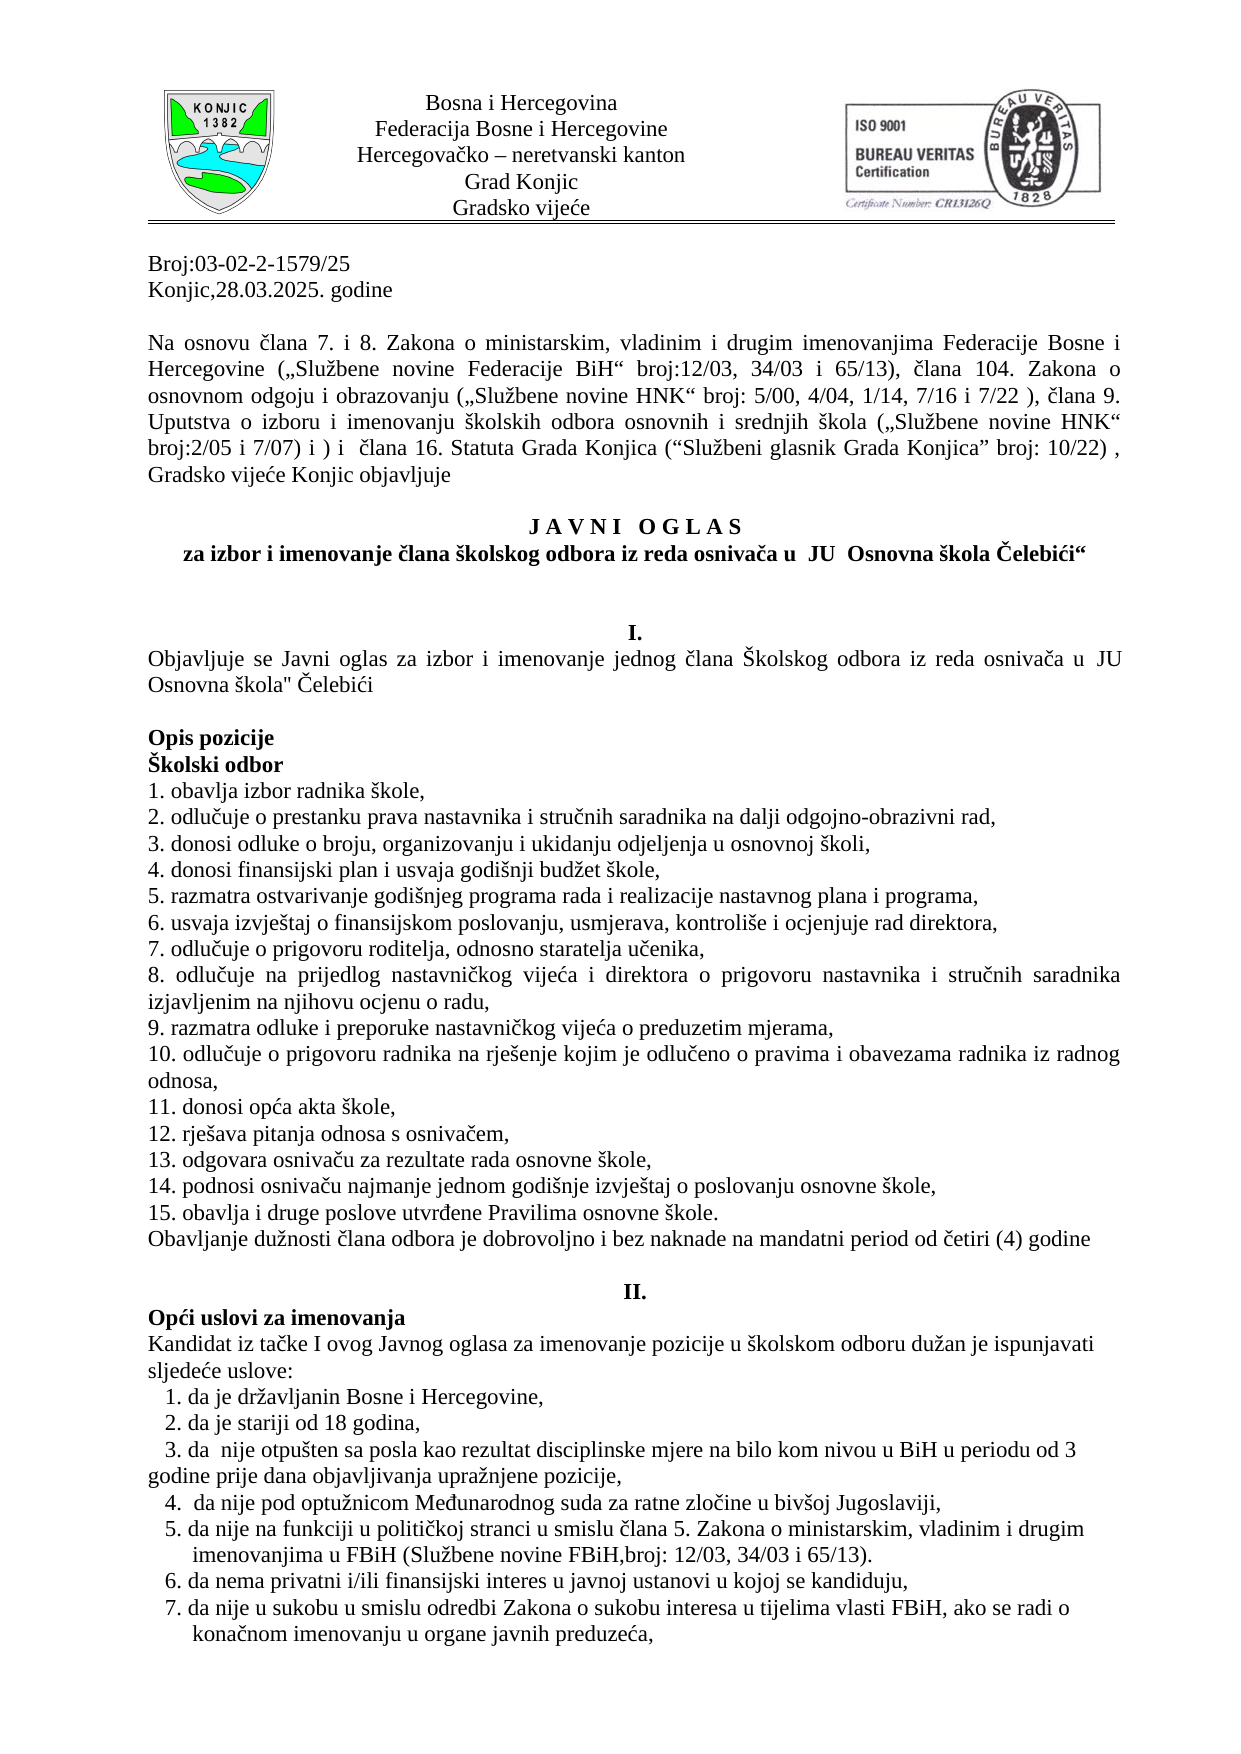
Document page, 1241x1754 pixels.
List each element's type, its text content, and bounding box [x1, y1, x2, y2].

text za izbor i imenovanje člana školskog odbora iz reda osnivača u JU Osnovna škola Čelebići“ [148, 540, 1122, 566]
text Opis pozicije [148, 724, 1122, 751]
text 7. da nije u sukobu u smislu odredbi Zakona o sukobu interesa u tijelima vlasti FBiH, ako se radi o konačnom imenovanju u organe javnih preduzeća, [148, 1594, 1122, 1647]
text 5. da nije na funkciji u političkoj stranci u smislu člana 5. Zakona o ministarskim, vladinim i drugim imenovanjima u FBiH (Službene novine FBiH,broj: 12/03, 34/03 i 65/13). [148, 1515, 1122, 1568]
text Obavljanje dužnosti člana odbora je dobrovoljno i bez naknade na mandatni period od četiri (4) godine [148, 1225, 1122, 1251]
text 4. donosi finansijski plan i usvaja godišnji budžet škole, [148, 856, 1122, 882]
text Objavljuje se Javni oglas za izbor i imenovanje jednog člana Školskog odbora iz reda osnivača u JU Osnovna škola'' Čelebići [148, 645, 1122, 698]
text I. [148, 619, 1122, 645]
text 8. odlučuje na prijedlog nastavničkog vijeća i direktora o prigovoru nastavnika i stručnih saradnika izjavljenim na njihovu ocjenu o radu, [148, 961, 1122, 1014]
text Školski odbor [148, 751, 1122, 777]
text 1. da je državljanin Bosne i Hercegovine, [148, 1383, 1122, 1409]
text 4. da nije pod optužnicom Međunarodnog suda za ratne zločine u bivšoj Jugoslaviji, [148, 1488, 1122, 1515]
text 15. obavlja i druge poslove utvrđene Pravilima osnovne škole. [148, 1199, 1122, 1225]
text 9. razmatra odluke i preporuke nastavničkog vijeća o preduzetim mjerama, [148, 1014, 1122, 1041]
text Konjic,28.03.2025. godine [148, 276, 1122, 303]
text 3. donosi odluke o broju, organizovanju i ukidanju odjeljenja u osnovnoj školi, [148, 830, 1122, 856]
text 11. donosi opća akta škole, [148, 1093, 1122, 1119]
text 6. usvaja izvještaj o finansijskom poslovanju, usmjerava, kontroliše i ocjenjuje rad direktora, [148, 909, 1122, 935]
table_header [148, 89, 290, 220]
text 7. odlučuje o prigovoru roditelja, odnosno staratelja učenika, [148, 935, 1122, 961]
text 12. rješava pitanja odnosa s osnivačem, [148, 1119, 1122, 1146]
text 3. da nije otpušten sa posla kao rezultat disciplinske mjere na bilo kom nivou u BiH u periodu od 3 godine prije dana objavljivanja upražnjene pozicije, [148, 1436, 1122, 1488]
text J A V N I O G L A S [148, 513, 1122, 540]
text 2. odlučuje o prestanku prava nastavnika i stručnih saradnika na dalji odgojno-obrazivni rad, [148, 803, 1122, 830]
text Opći uslovi za imenovanja [148, 1304, 1122, 1330]
text 14. podnosi osnivaču najmanje jednom godišnje izvještaj o poslovanju osnovne škole, [148, 1172, 1122, 1199]
text Broj:03-02-2-1579/25 [148, 250, 1122, 276]
text Na osnovu člana 7. i 8. Zakona o ministarskim, vladinim i drugim imenovanjima Federacije Bosne i Hercegovine („Službene novine Federacije BiH“ broj:12/03, 34/03 i 65/13), člana 104. Zakona o osnovnom odgoju i obrazovanju („Službene novine HNK“ broj: 5/00, 4/04, 1/14, 7/16 i 7/22 ), člana 9. Uputstva o izboru i imenovanju školskih odbora osnovnih i srednjih škola („Službene novine HNK“ broj:2/05 i 7/07) i ) i člana 16. Statuta Grada Konjica (“Službeni glasnik Grada Konjica” broj: 10/22) , Gradsko vijeće Konjic objavljuje [148, 329, 1122, 487]
text 5. razmatra ostvarivanje godišnjeg programa rada i realizacije nastavnog plana i programa, [148, 882, 1122, 909]
text 1. obavlja izbor radnika škole, [148, 777, 1122, 803]
table_header [752, 89, 1115, 220]
text 2. da je stariji od 18 godina, [148, 1409, 1122, 1436]
text 13. odgovara osnivaču za rezultate rada osnovne škole, [148, 1146, 1122, 1172]
text Kandidat iz tačke I ovog Javnog oglasa za imenovanje pozicije u školskom odboru dužan je ispunjavati sljedeće uslove: [148, 1330, 1122, 1383]
text II. [148, 1278, 1122, 1304]
text 6. da nema privatni i/ili finansijski interes u javnoj ustanovi u kojoj se kandiduju, [148, 1568, 1122, 1594]
text 10. odlučuje o prigovoru radnika na rješenje kojim je odlučeno o pravima i obavezama radnika iz radnog odnosa, [148, 1041, 1122, 1093]
picture [843, 88, 1104, 212]
table_header Bosna i Hercegovina Federacija Bosne i Hercegovine Hercegovačko – neretvanski kanton Grad Konjic Gradsko vijeće [290, 89, 752, 220]
